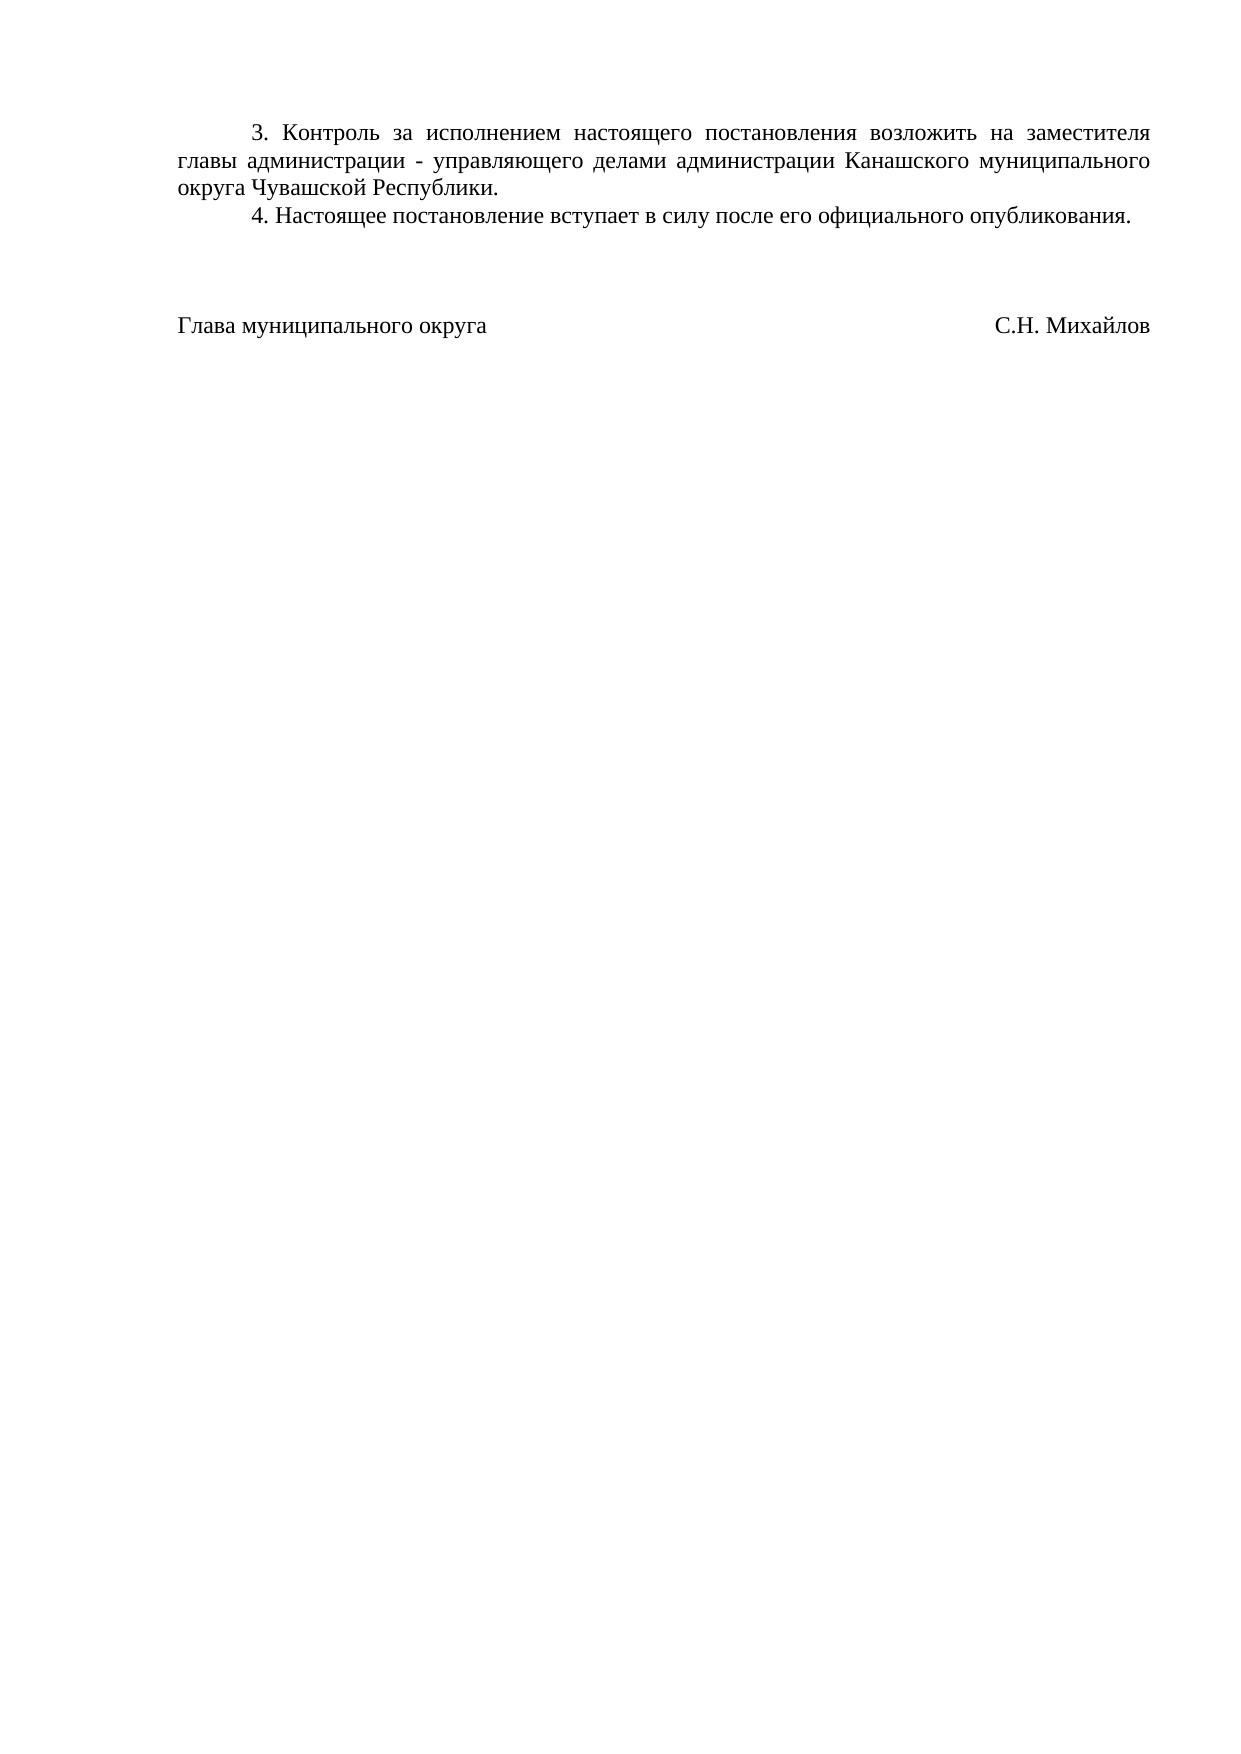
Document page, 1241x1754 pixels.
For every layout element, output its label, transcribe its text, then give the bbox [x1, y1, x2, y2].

text 3. Контроль за исполнением настоящего постановления возложить на заместителя главы администрации - управляющего делами администрации Канашского муниципального округа Чувашской Республики. [177, 118, 1152, 201]
text Глава муниципального округа С.Н. Михайлов [177, 311, 1152, 339]
text 4. Настоящее постановление вступает в силу после его официального опубликования. [177, 201, 1152, 228]
